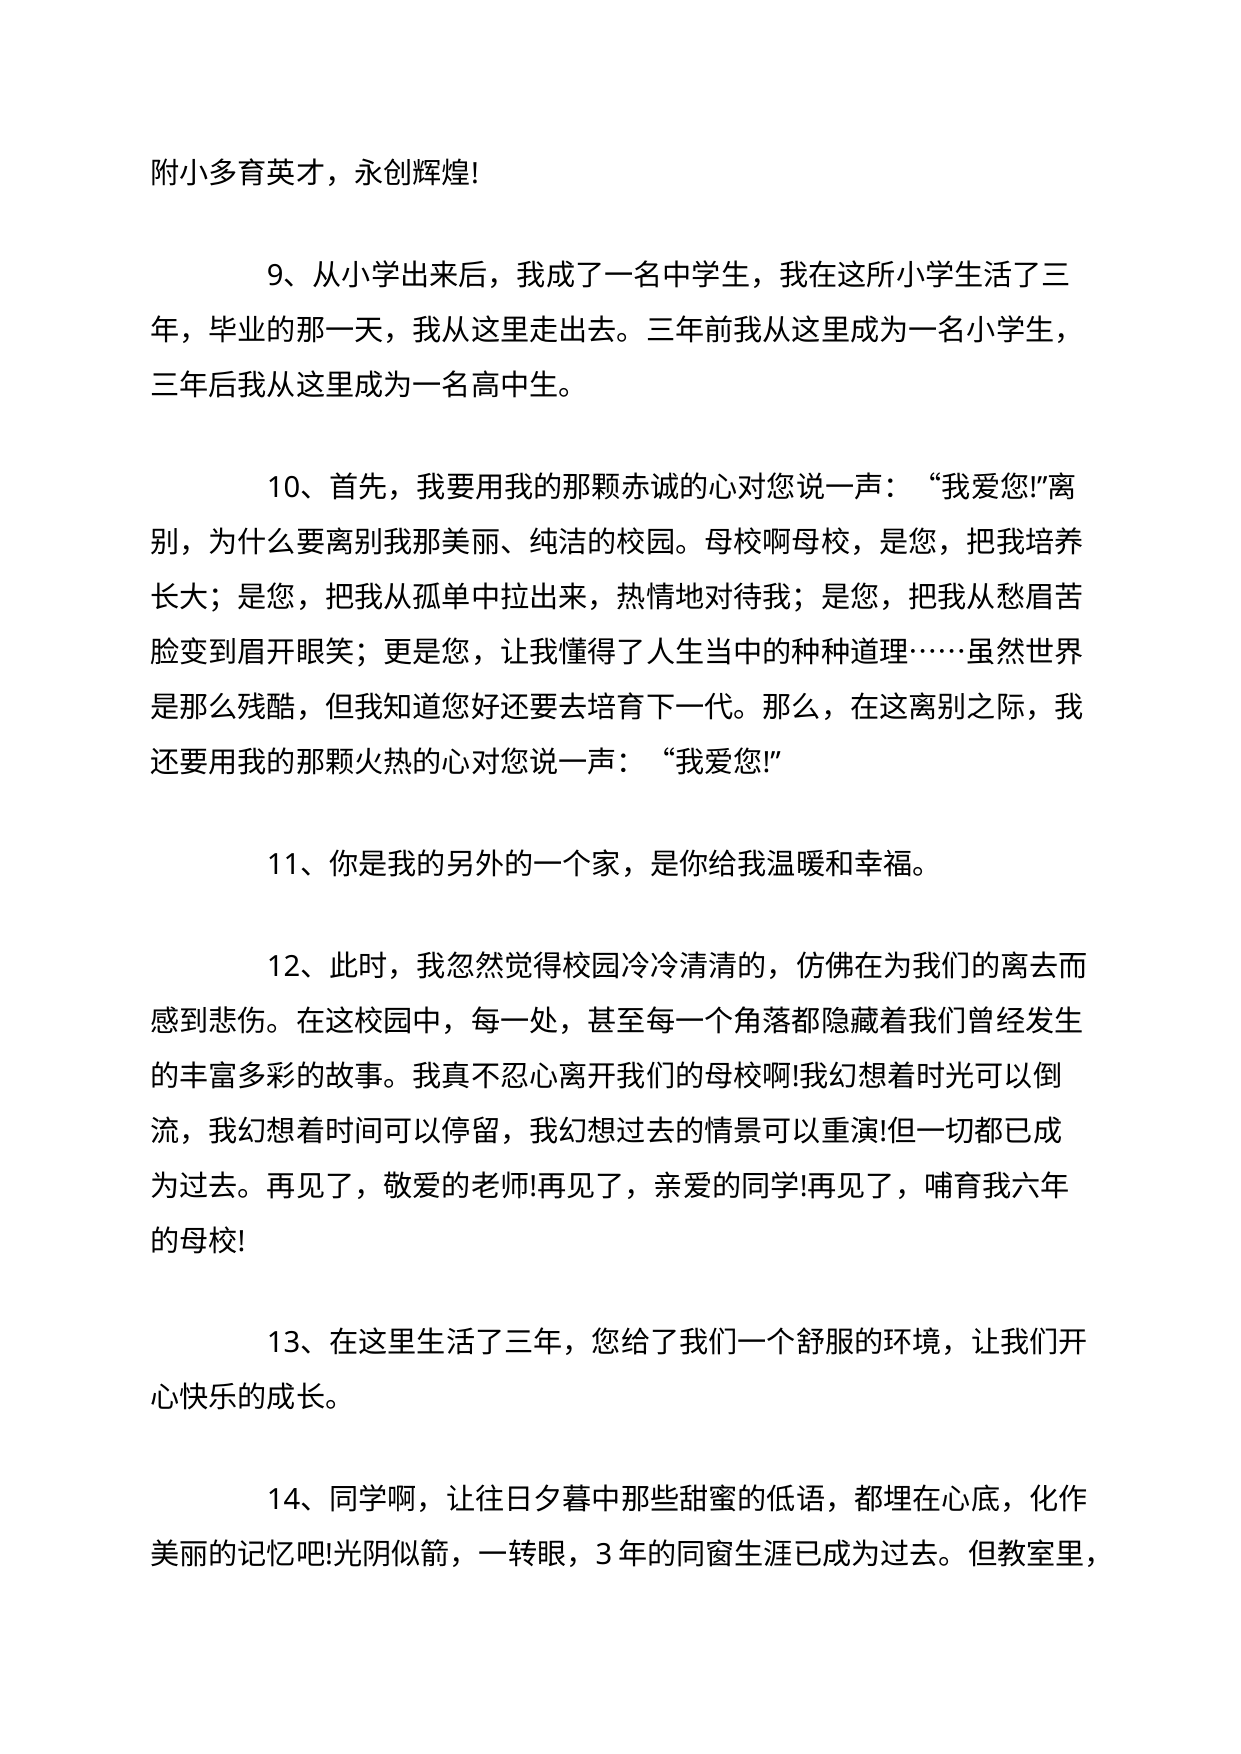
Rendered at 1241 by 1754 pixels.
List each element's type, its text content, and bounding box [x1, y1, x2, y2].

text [150, 150, 1090, 192]
text 12、此时，我忽然觉得校园冷冷清清的，仿佛在为我们的离去而感到悲伤。在这校园中，每一处，甚至每一个角落都隐藏着我们曾经发生的丰富多彩的故事。我真不忍心离开我们的母校啊!我幻想着时光可以倒流，我幻想着时间可以停留，我幻想过去的情景可以重演!但一切都已成为过去。再见了，敬爱的老师!再见了，亲爱的同学!再见了，哺育我六年的母校! [150, 942, 1090, 1259]
text 13、在这里生活了三年，您给了我们一个舒服的环境，让我们开心快乐的成长。 [150, 1319, 1090, 1416]
text 11、你是我的另外的一个家，是你给我温暖和幸福。 [150, 840, 1090, 883]
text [150, 1476, 1090, 1573]
text 10、首先，我要用我的那颗赤诚的心对您说一声：“我爱您!”离别，为什么要离别我那美丽、纯洁的校园。母校啊母校，是您，把我培养长大；是您，把我从孤单中拉出来，热情地对待我；是您，把我从愁眉苦脸变到眉开眼笑；更是您，让我懂得了人生当中的种种道理……虽然世界是那么残酷，但我知道您好还要去培育下一代。那么，在这离别之际，我还要用我的那颗火热的心对您说一声：“我爱您!” [150, 464, 1090, 781]
text 9、从小学出来后，我成了一名中学生，我在这所小学生活了三年，毕业的那一天，我从这里走出去。三年前我从这里成为一名小学生，三年后我从这里成为一名高中生。 [150, 252, 1090, 404]
